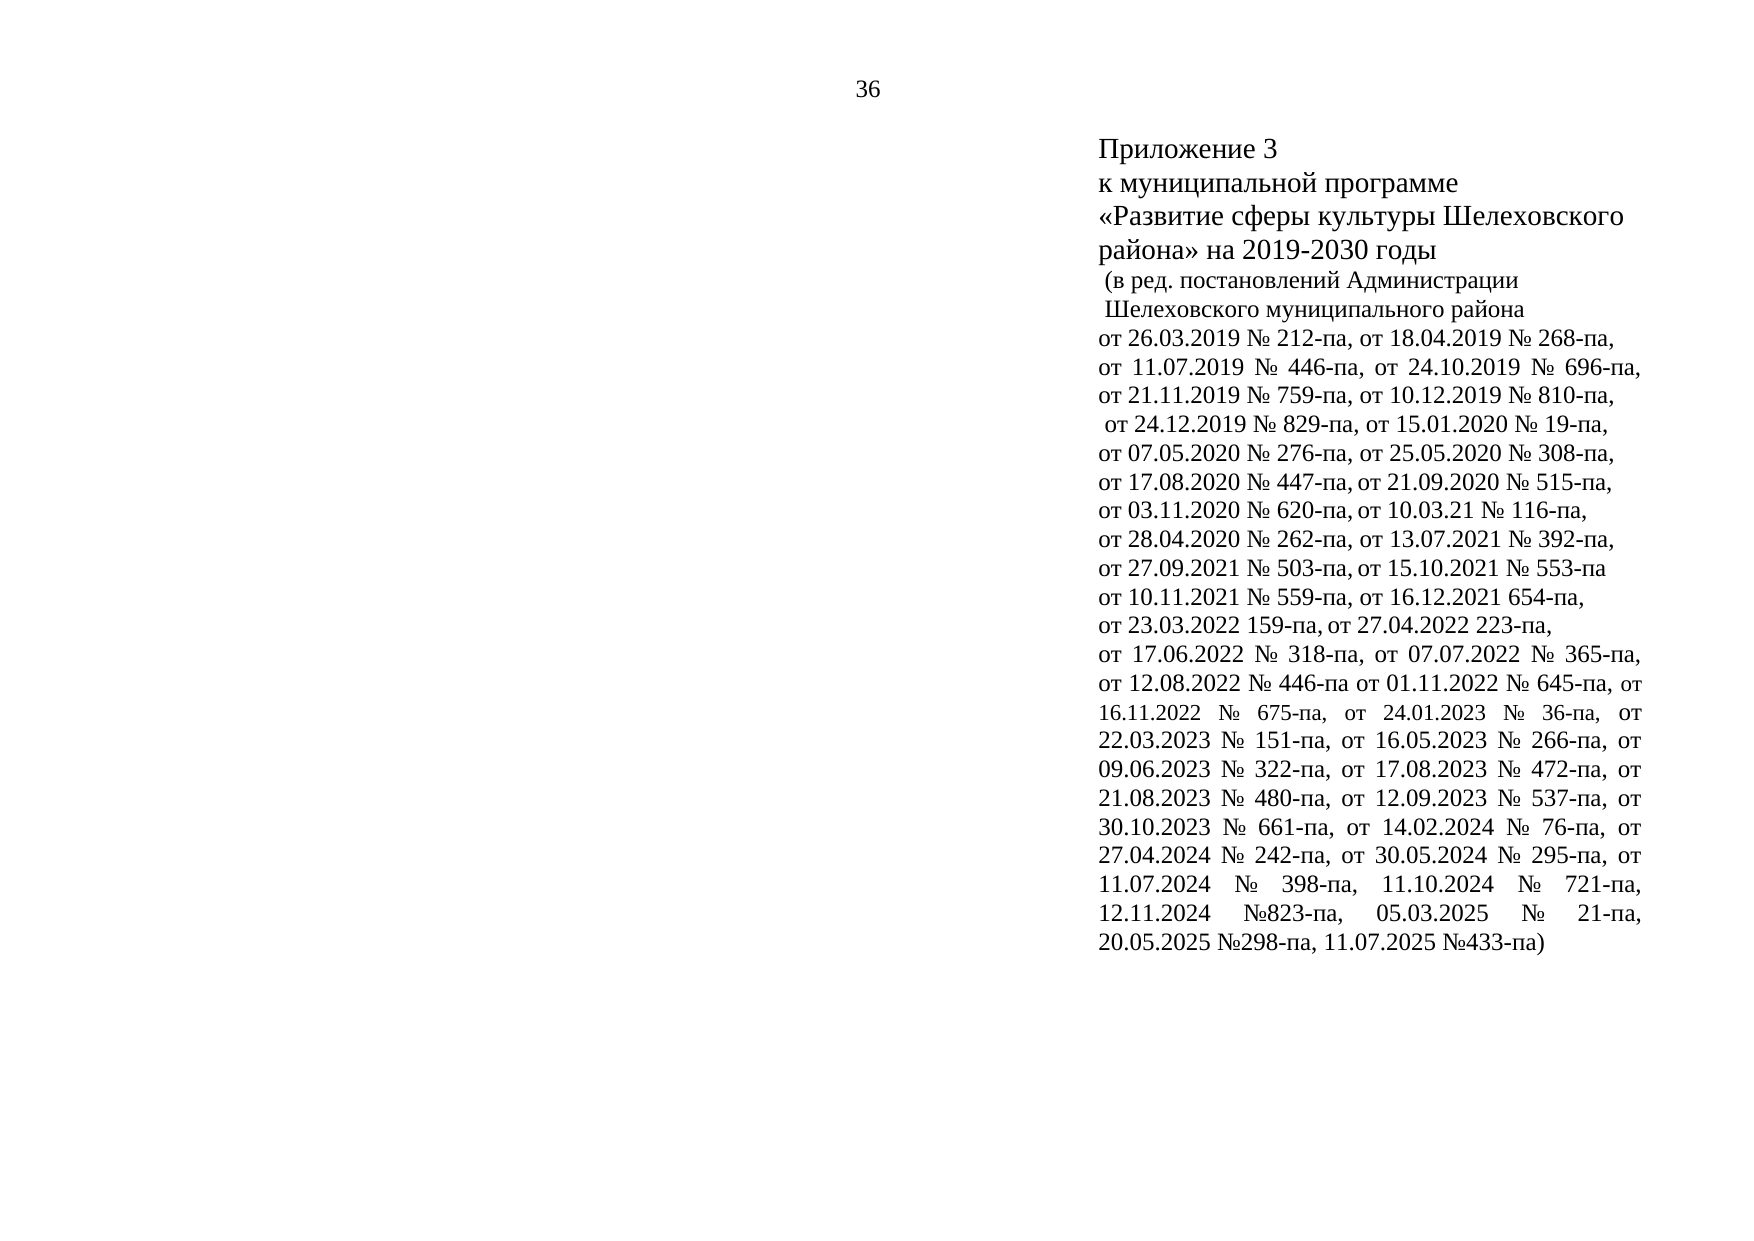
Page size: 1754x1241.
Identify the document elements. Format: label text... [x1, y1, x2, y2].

text от 24.12.2019 № 829-па, от 15.01.2020 № 19-па, [1098, 409, 1642, 438]
text Шелеховского муниципального района [1098, 294, 1642, 323]
text района» на 2019-2030 годы [1098, 232, 1642, 266]
text от 03.11.2020 № 620-па, от 10.03.21 № 116-па, [1098, 496, 1642, 524]
text от 27.09.2021 № 503-па, от 15.10.2021 № 553-па [1098, 553, 1642, 582]
text от 23.03.2022 159-па, от 27.04.2022 223-па, [1098, 611, 1642, 639]
text от 11.07.2019 № 446-па, от 24.10.2019 № 696-па, от 21.11.2019 № 759-па, от 10.12.2019 № 810-па, [1098, 352, 1642, 409]
text «Развитие сферы культуры Шелеховского [1098, 198, 1642, 232]
text от 28.04.2020 № 262-па, от 13.07.2021 № 392-па, [1098, 524, 1642, 553]
text Приложение 3 [1098, 131, 1642, 165]
text (в ред. постановлений Администрации [1098, 266, 1642, 294]
text от 07.05.2020 № 276-па, от 25.05.2020 № 308-па, [1098, 438, 1642, 467]
text от 17.08.2020 № 447-па, от 21.09.2020 № 515-па, [1098, 467, 1642, 496]
text от 26.03.2019 № 212-па, от 18.04.2019 № 268-па, [1098, 323, 1642, 352]
text к муниципальной программе [1098, 165, 1642, 198]
text от 17.06.2022 № 318-па, от 07.07.2022 № 365-па, от 12.08.2022 № 446-па от 01.11.2022 № 645-па, от 16.11.2022 № 675-па, от 24.01.2023 № 36-па, от 22.03.2023 № 151-па, от 16.05.2023 № 266-па, от 09.06.2023 № 322-па, от 17.08.2023 № 472-па, от 21.08.2023 № 480-па, от 12.09.2023 № 537-па, от 30.10.2023 № 661-па, от 14.02.2024 № 76-па, от 27.04.2024 № 242-па, от 30.05.2024 № 295-па, от 11.07.2024 № 398-па, 11.10.2024 № 721-па, 12.11.2024 №823-па, 05.03.2025 № 21-па, 20.05.2025 №298-па, 11.07.2025 №433-па) [1098, 639, 1642, 956]
text от 10.11.2021 № 559-па, от 16.12.2021 654-па, [1098, 582, 1642, 611]
